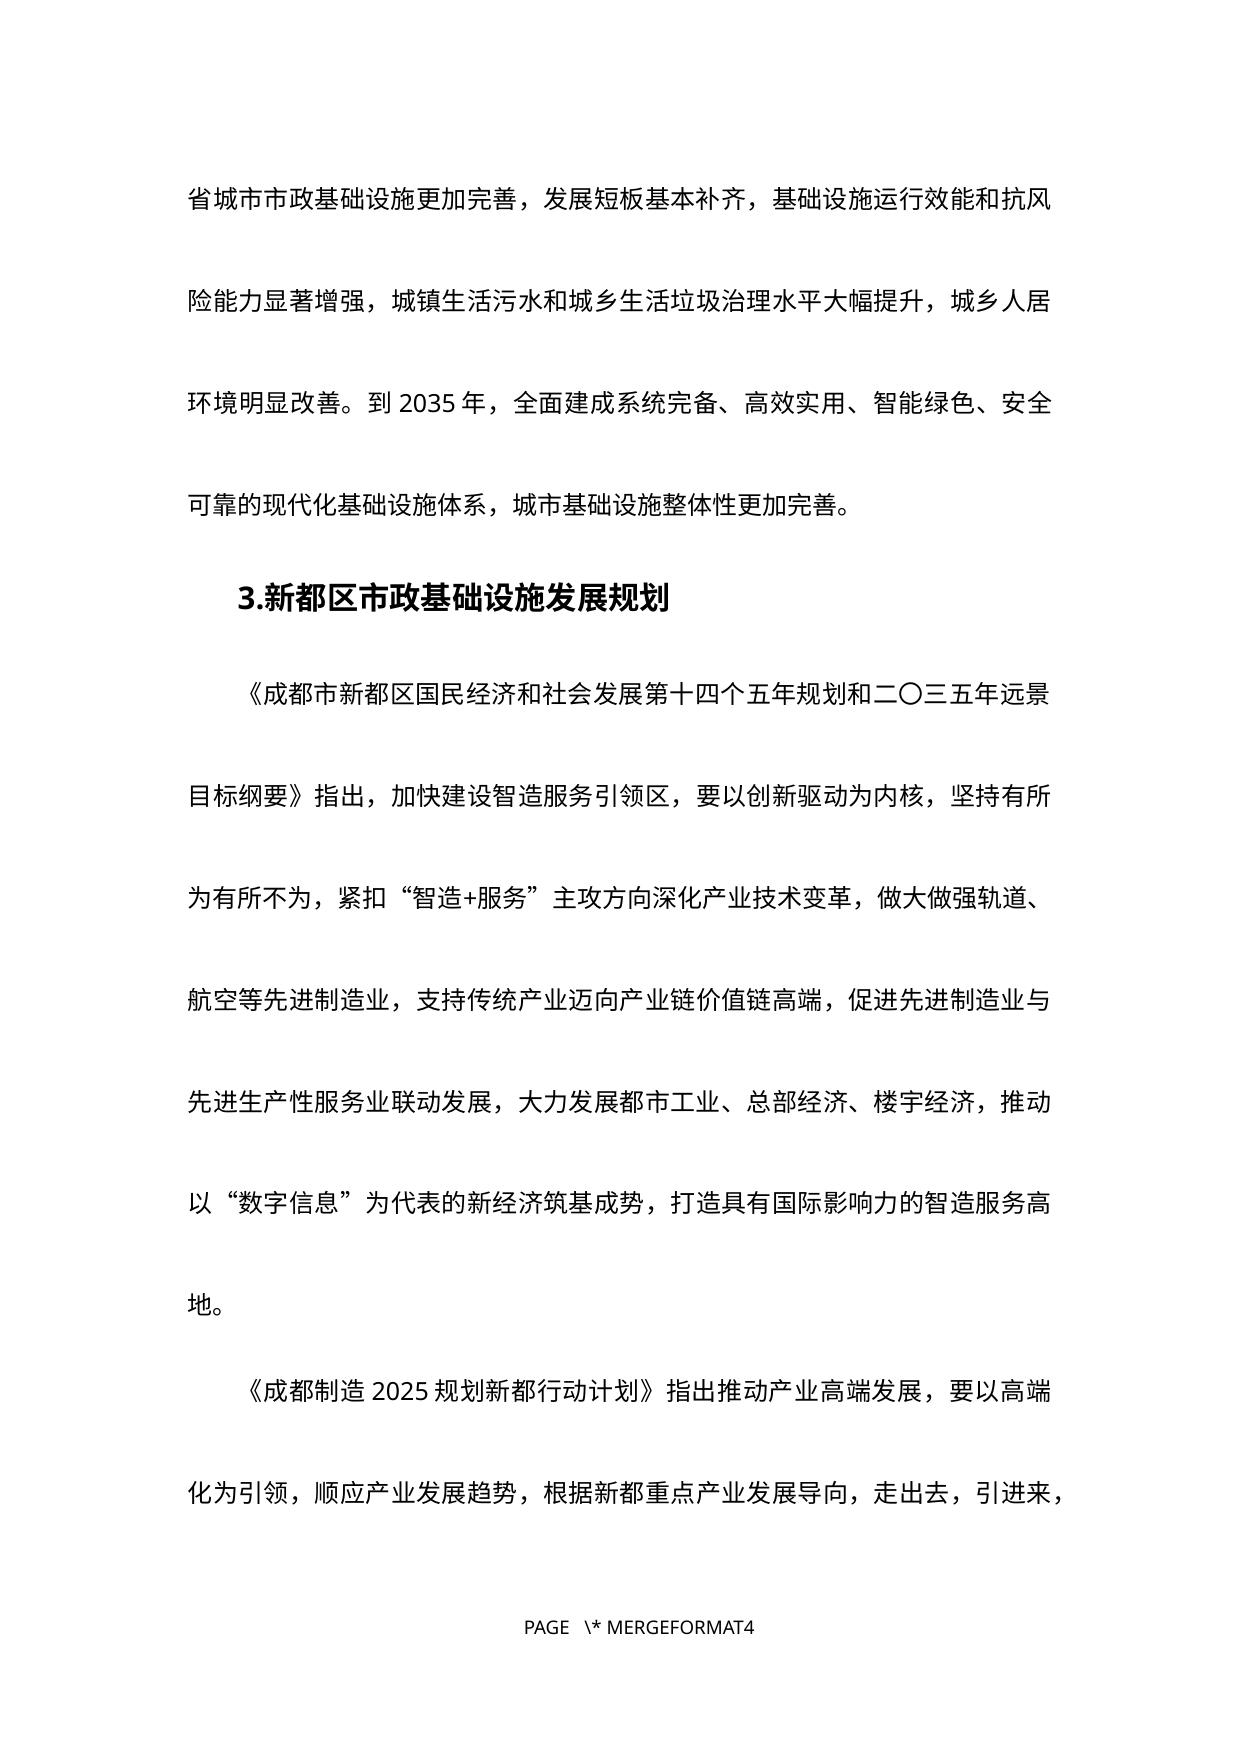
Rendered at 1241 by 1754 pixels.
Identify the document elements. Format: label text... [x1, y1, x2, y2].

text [187, 164, 1053, 537]
subtitle 3.新都区市政基础设施发展规划 [237, 562, 1053, 630]
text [187, 1356, 1053, 1526]
text 《成都市新都区国民经济和社会发展第十四个五年规划和二〇三五年远景目标纲要》指出，加快建设智造服务引领区，要以创新驱动为内核，坚持有所为有所不为，紧扣“智造+服务”主攻方向深化产业技术变革，做大做强轨道、航空等先进制造业，支持传统产业迈向产业链价值链高端，促进先进制造业与先进生产性服务业联动发展，大力发展都市工业、总部经济、楼宇经济，推动以“数字信息”为代表的新经济筑基成势，打造具有国际影响力的智造服务高地。 [187, 659, 1053, 1338]
